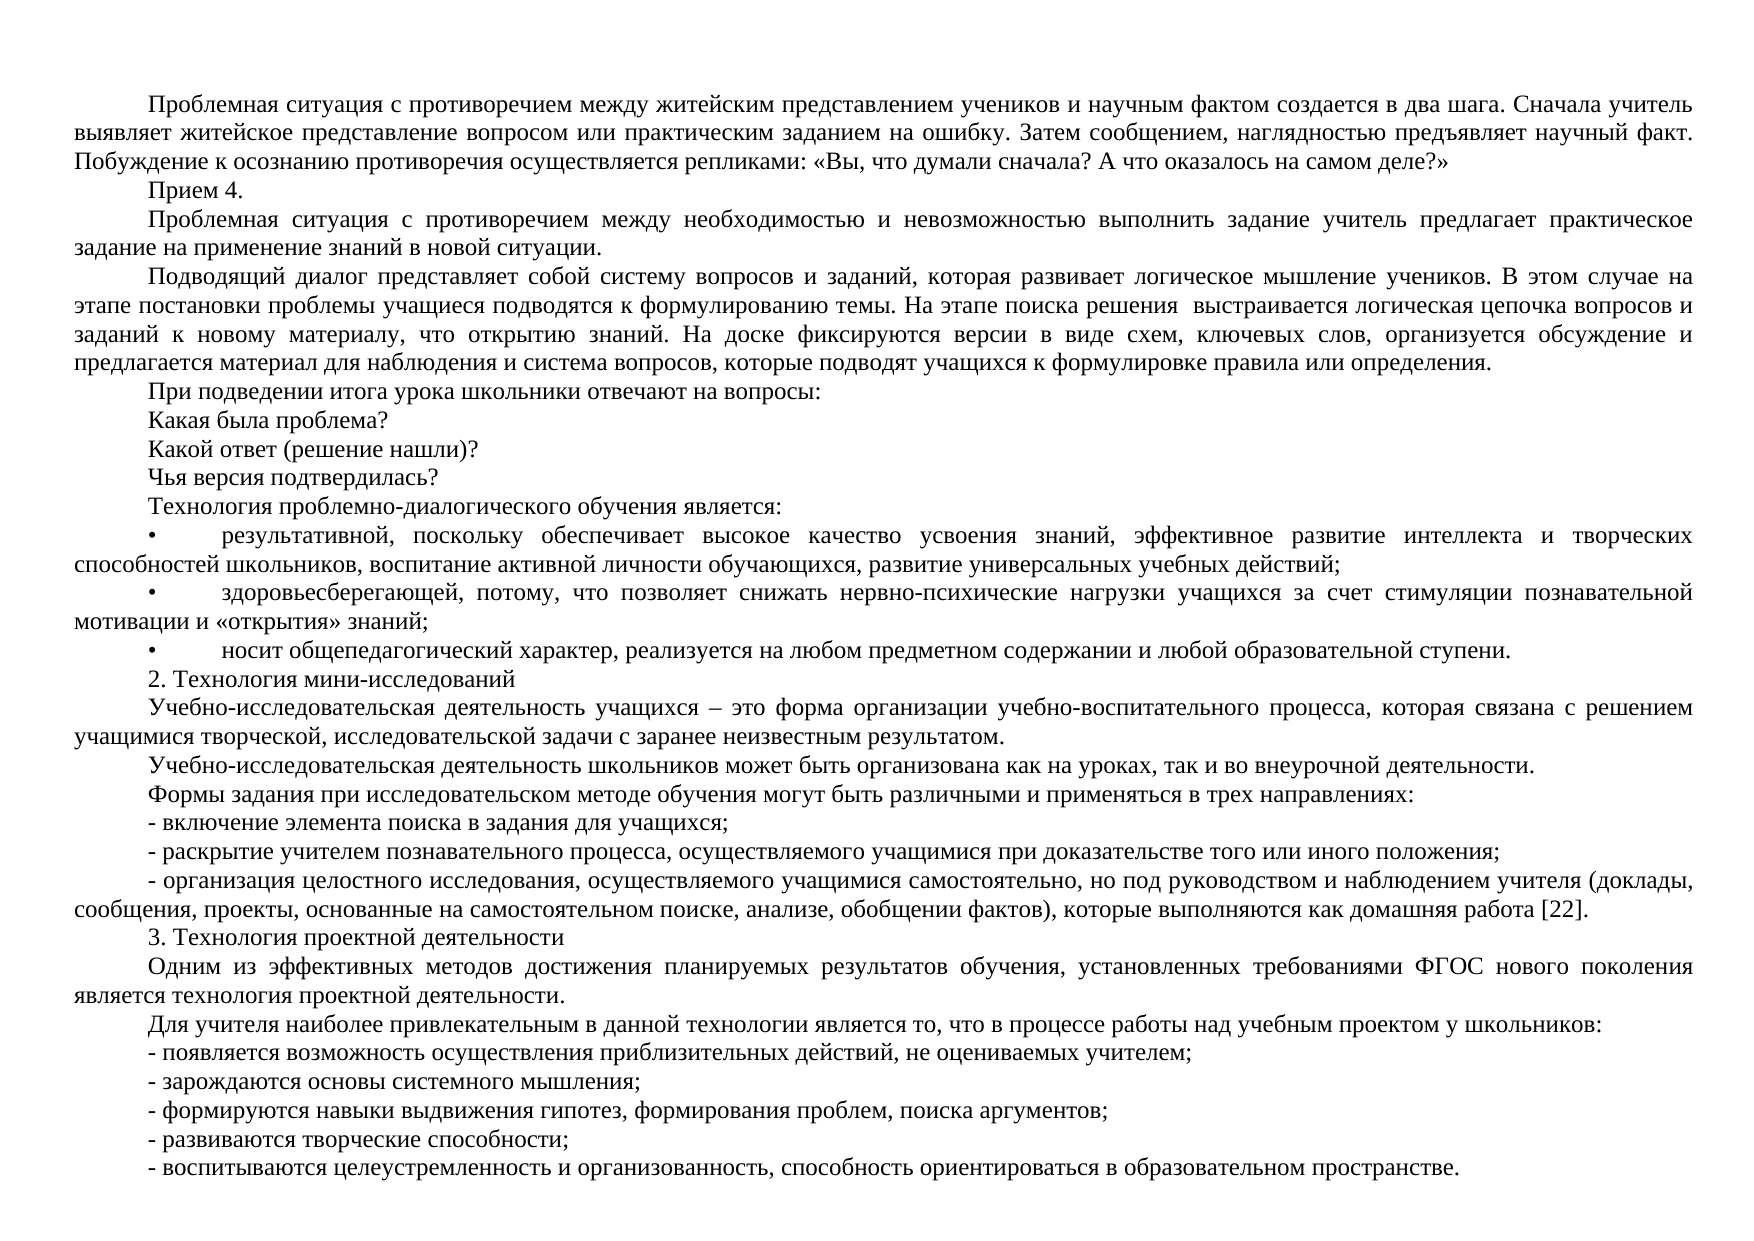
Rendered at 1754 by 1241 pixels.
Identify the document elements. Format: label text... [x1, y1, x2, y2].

text Для учителя наиболее привлекательным в данной технологии является то, что в процессе работы над учебным проектом у школьников: [74, 1009, 1695, 1037]
text • здоровьесберегающей, потому, что позволяет снижать нервно-психические нагрузки учащихся за счет стимуляции познавательной мотивации и «открытия» знаний; [74, 577, 1695, 635]
text - раскрытие учителем познавательного процесса, осуществляемого учащимися при доказательстве того или иного положения; [74, 836, 1695, 865]
text • носит общепедагогический характер, реализуется на любом предметном содержании и любой образовательной ступени. [74, 635, 1695, 664]
text - формируются навыки выдвижения гипотез, формирования проблем, поиска аргументов; [74, 1095, 1695, 1124]
text Учебно-исследовательская деятельность школьников может быть организована как на уроках, так и во внеурочной деятельности. [74, 750, 1695, 779]
text - развиваются творческие способности; [74, 1124, 1695, 1152]
text - организация целостного исследования, осуществляемого учащимися самостоятельно, но под руководством и наблюдением учителя (доклады, сообщения, проекты, основанные на самостоятельном поиске, анализе, обобщении фактов), которые выполняются как домашняя работа [22]. [74, 865, 1695, 922]
text Прием 4. [74, 175, 1695, 204]
text • результативной, поскольку обеспечивает высокое качество усвоения знаний, эффективное развитие интеллекта и творческих способностей школьников, воспитание активной личности обучающихся, развитие универсальных учебных действий; [74, 520, 1695, 577]
text - воспитываются целеустремленность и организованность, способность ориентироваться в образовательном пространстве. [74, 1152, 1695, 1181]
text Формы задания при исследовательском методе обучения могут быть различными и применяться в трех направлениях: [74, 779, 1695, 807]
text Проблемная ситуация с противоречием между житейским представлением учеников и научным фактом создается в два шага. Сначала учитель выявляет житейское представление вопросом или практическим заданием на ошибку. Затем сообщением, наглядностью предъявляет научный факт. Побуждение к осознанию противоречия осуществляется репликами: «Вы, что думали сначала? А что оказалось на самом деле?» [74, 89, 1695, 175]
text Какая была проблема? [74, 405, 1695, 434]
text - зарождаются основы системного мышления; [74, 1066, 1695, 1095]
text 2. Технология мини-исследований [74, 664, 1695, 692]
text Проблемная ситуация с противоречием между необходимостью и невозможностью выполнить задание учитель предлагает практическое задание на применение знаний в новой ситуации. [74, 204, 1695, 261]
text Технология проблемно-диалогического обучения является: [74, 491, 1695, 520]
text При подведении итога урока школьники отвечают на вопросы: [74, 376, 1695, 405]
text 3. Технология проектной деятельности [74, 922, 1695, 951]
text Учебно-исследовательская деятельность учащихся – это форма организации учебно-воспитательного процесса, которая связана с решением учащимися творческой, исследовательской задачи с заранее неизвестным результатом. [74, 692, 1695, 750]
text Одним из эффективных методов достижения планируемых результатов обучения, установленных требованиями ФГОС нового поколения является технология проектной деятельности. [74, 951, 1695, 1009]
text Какой ответ (решение нашли)? [74, 434, 1695, 462]
text Подводящий диалог представляет собой систему вопросов и заданий, которая развивает логическое мышление учеников. В этом случае на этапе постановки проблемы учащиеся подводятся к формулированию темы. На этапе поиска решения выстраивается логическая цепочка вопросов и заданий к новому материалу, что открытию знаний. На доске фиксируются версии в виде схем, ключевых слов, организуется обсуждение и предлагается материал для наблюдения и система вопросов, которые подводят учащихся к формулировке правила или определения. [74, 261, 1695, 376]
text - включение элемента поиска в задания для учащихся; [74, 807, 1695, 836]
text Чья версия подтвердилась? [74, 462, 1695, 491]
text - появляется возможность осуществления приблизительных действий, не оцениваемых учителем; [74, 1037, 1695, 1066]
